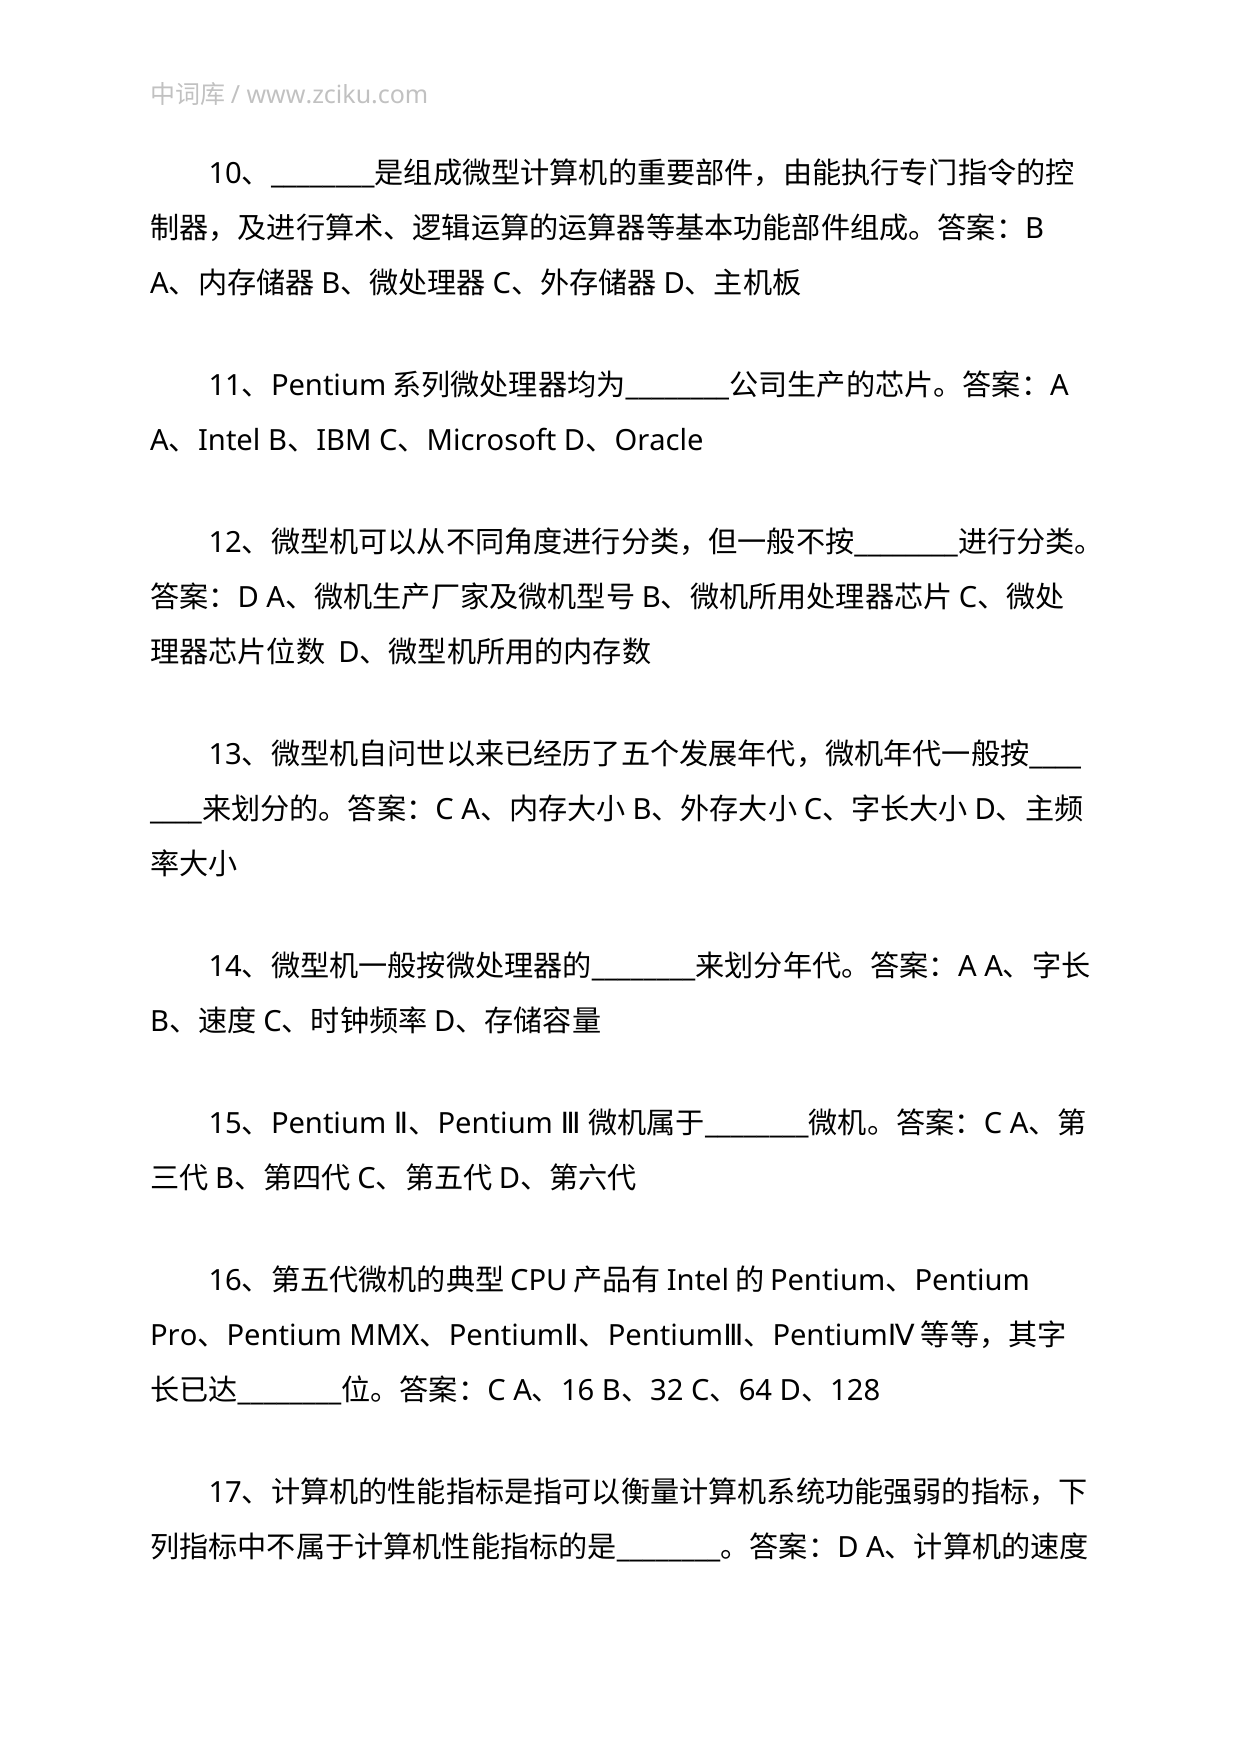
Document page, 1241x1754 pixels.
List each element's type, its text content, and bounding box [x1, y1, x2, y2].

text 11、Pentium系列微处理器均为________公司生产的芯片。答案：A A、Intel B、IBM C、Microsoft D、Oracle [150, 362, 1090, 459]
text 12、微型机可以从不同角度进行分类，但一般不按________进行分类。答案：D A、微机生产厂家及微机型号 B、微机所用处理器芯片 C、微处理器芯片位数 D、微型机所用的内存数 [150, 519, 1090, 671]
text 10、________是组成微型计算机的重要部件，由能执行专门指令的控制器，及进行算术、逻辑运算的运算器等基本功能部件组成。答案：B A、内存储器 B、微处理器 C、外存储器 D、主机板 [150, 150, 1090, 302]
text 13、微型机自问世以来已经历了五个发展年代，微机年代一般按________来划分的。答案：C A、内存大小 B、外存大小 C、字长大小 D、主频率大小 [150, 731, 1090, 883]
text 16、第五代微机的典型CPU产品有Intel的Pentium、Pentium Pro、Pentium MMX、PentiumⅡ、PentiumⅢ、PentiumⅣ等等，其字长已达________位。答案：C A、16 B、32 C、64 D、128 [150, 1257, 1090, 1409]
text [150, 1469, 1090, 1566]
text 15、Pentium Ⅱ、Pentium Ⅲ 微机属于________微机。答案：C A、第三代 B、第四代 C、第五代 D、第六代 [150, 1100, 1090, 1197]
text 14、微型机一般按微处理器的________来划分年代。答案：A A、字长 B、速度 C、时钟频率 D、存储容量 [150, 943, 1090, 1040]
